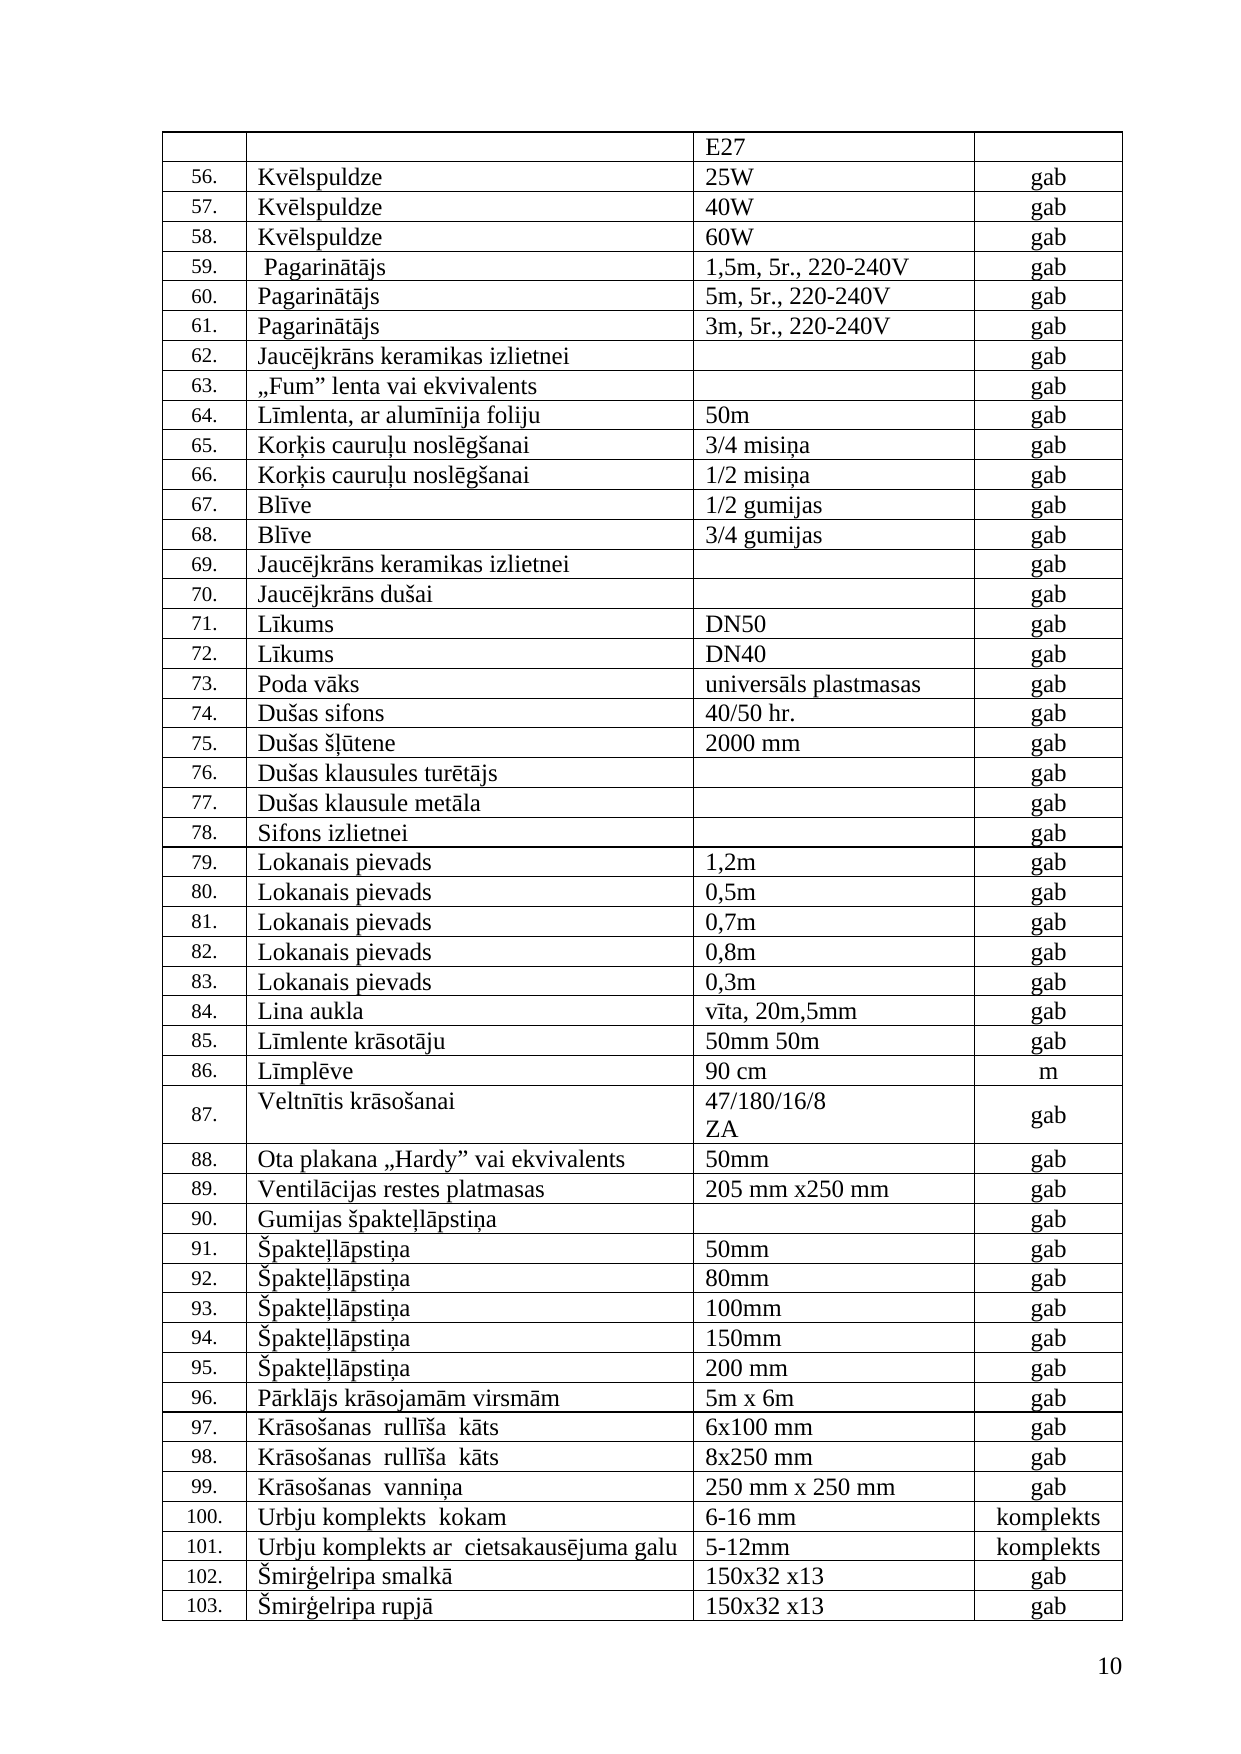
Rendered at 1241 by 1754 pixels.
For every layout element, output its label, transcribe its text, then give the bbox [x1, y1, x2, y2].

table_cell 88. [163, 1144, 246, 1173]
table_cell 84. [163, 996, 246, 1025]
table_cell Blīve [247, 490, 693, 519]
table_cell Pārklājs krāsojamām virsmām [247, 1383, 693, 1411]
table_cell gab [975, 877, 1122, 906]
table_cell gab [975, 311, 1122, 340]
table_cell 150mm [694, 1323, 974, 1352]
table_cell [694, 341, 974, 370]
table_cell 69. [163, 550, 246, 578]
table_cell Pagarinātājs [247, 252, 693, 280]
table_cell 50mm 50m [694, 1026, 974, 1055]
table_cell Dušas klausules turētājs [247, 758, 693, 787]
table_cell Špakteļlāpstiņa [247, 1293, 693, 1322]
table_cell 5-12mm [694, 1532, 974, 1560]
table_cell 80mm [694, 1264, 974, 1292]
table_cell Dušas klausule metāla [247, 788, 693, 817]
table_cell Jaucējkrāns dušai [247, 579, 693, 608]
table_cell 79. [163, 848, 246, 876]
table_cell gab [975, 1591, 1122, 1620]
table_cell Jaucējkrāns keramikas izlietnei [247, 550, 693, 578]
table_cell gab [975, 1264, 1122, 1292]
table_cell Pagarinātājs [247, 281, 693, 310]
table_cell Lokanais pievads [247, 967, 693, 995]
table_cell gab [975, 579, 1122, 608]
table_cell gab [975, 252, 1122, 280]
table_cell gab [975, 430, 1122, 459]
table_cell gab [975, 1144, 1122, 1173]
table_cell gab [975, 1561, 1122, 1590]
table_cell gab [975, 669, 1122, 697]
table_cell 70. [163, 579, 246, 608]
table_cell 3m, 5r., 220-240V [694, 311, 974, 340]
table_cell gab [975, 1293, 1122, 1322]
table_cell 205 mm x250 mm [694, 1174, 974, 1203]
table_cell 3/4 misiņa [694, 430, 974, 459]
table_cell Šmirģelripa smalkā [247, 1561, 693, 1590]
table_cell gab [975, 192, 1122, 221]
table_cell Krāsošanas rullīša kāts [247, 1413, 693, 1441]
table_cell gab [975, 907, 1122, 936]
table_cell Kvēlspuldze [247, 222, 693, 251]
table_cell 58. [163, 222, 246, 251]
table_cell gab [975, 728, 1122, 757]
table_cell 50m [694, 401, 974, 429]
table_cell Veltnītis krāsošanai [247, 1086, 693, 1143]
table_cell Dušas sifons [247, 699, 693, 727]
table_cell gab [975, 699, 1122, 727]
table_cell [694, 788, 974, 817]
table_cell 96. [163, 1383, 246, 1411]
table_cell 1,2m [694, 848, 974, 876]
table_cell Pagarinātājs [247, 311, 693, 340]
table_cell 94. [163, 1323, 246, 1352]
table_cell 98. [163, 1442, 246, 1471]
table_cell gab [975, 1026, 1122, 1055]
table_cell gab [975, 1086, 1122, 1143]
table_cell Urbju komplekts ar cietsakausējuma galu [247, 1532, 693, 1560]
table_cell 93. [163, 1293, 246, 1322]
table_cell 99. [163, 1472, 246, 1501]
table_cell Jaucējkrāns keramikas izlietnei [247, 341, 693, 370]
table_cell 67. [163, 490, 246, 519]
table_cell 90. [163, 1204, 246, 1233]
table_cell gab [975, 550, 1122, 578]
table_cell Līkums [247, 639, 693, 668]
table_cell Blīve [247, 520, 693, 548]
table_cell Lokanais pievads [247, 848, 693, 876]
table_cell 50mm [694, 1144, 974, 1173]
table_cell Līmlenta, ar alumīnija foliju [247, 401, 693, 429]
table_cell 81. [163, 907, 246, 936]
table_cell DN50 [694, 609, 974, 638]
table_cell 61. [163, 311, 246, 340]
table_cell 75. [163, 728, 246, 757]
table_cell Špakteļlāpstiņa [247, 1323, 693, 1352]
table_cell 95. [163, 1353, 246, 1382]
table_cell Ventilācijas restes platmasas [247, 1174, 693, 1203]
table_cell Kvēlspuldze [247, 192, 693, 221]
table_cell gab [975, 490, 1122, 519]
table_cell gab [975, 401, 1122, 429]
table_cell 25W [694, 162, 974, 191]
table_cell Līmplēve [247, 1056, 693, 1085]
table_cell gab [975, 639, 1122, 668]
table_cell 64. [163, 401, 246, 429]
table_cell gab [975, 788, 1122, 817]
table_cell gab [975, 341, 1122, 370]
table_cell 5m, 5r., 220-240V [694, 281, 974, 310]
table_cell gab [975, 1174, 1122, 1203]
table_cell 74. [163, 699, 246, 727]
table_cell gab [975, 1323, 1122, 1352]
table_cell 200 mm [694, 1353, 974, 1382]
table_cell Dušas šļūtene [247, 728, 693, 757]
table_cell gab [975, 460, 1122, 489]
table_cell 6-16 mm [694, 1502, 974, 1531]
table_cell 63. [163, 371, 246, 399]
table_cell 1,5m, 5r., 220-240V [694, 252, 974, 280]
table_cell m [975, 1056, 1122, 1085]
table_cell 103. [163, 1591, 246, 1620]
table_cell 0,5m [694, 877, 974, 906]
table_cell Līkums [247, 609, 693, 638]
table_cell gab [975, 937, 1122, 966]
table_cell 62. [163, 341, 246, 370]
table_cell 40W [694, 192, 974, 221]
table_cell 87. [163, 1086, 246, 1143]
table_cell 92. [163, 1264, 246, 1292]
table_cell 0,8m [694, 937, 974, 966]
table_cell 3/4 gumijas [694, 520, 974, 548]
table_cell gab [975, 281, 1122, 310]
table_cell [694, 133, 974, 161]
table_cell Kvēlspuldze [247, 162, 693, 191]
table_cell Korķis cauruļu noslēgšanai [247, 430, 693, 459]
table_cell [694, 550, 974, 578]
table_cell Lokanais pievads [247, 877, 693, 906]
table_cell 68. [163, 520, 246, 548]
table_cell 150x32 x13 [694, 1561, 974, 1590]
table_cell 250 mm x 250 mm [694, 1472, 974, 1501]
table_cell Urbju komplekts kokam [247, 1502, 693, 1531]
table_cell 66. [163, 460, 246, 489]
table_cell 55. [163, 133, 246, 161]
table_cell 86. [163, 1056, 246, 1085]
table_cell gab [975, 133, 1122, 161]
table_cell Sifons izlietnei [247, 818, 693, 846]
table_cell 101. [163, 1532, 246, 1560]
table_cell Lokanais pievads [247, 937, 693, 966]
table_cell gab [975, 609, 1122, 638]
table_cell 100. [163, 1502, 246, 1531]
table_cell gab [975, 1442, 1122, 1471]
table_cell [694, 371, 974, 399]
table_cell 56. [163, 162, 246, 191]
table_cell Krāsošanas vanniņa [247, 1472, 693, 1501]
table_cell gab [975, 520, 1122, 548]
table_cell 91. [163, 1234, 246, 1262]
table_cell Poda vāks [247, 669, 693, 697]
table_cell Korķis cauruļu noslēgšanai [247, 460, 693, 489]
table_cell 6x100 mm [694, 1413, 974, 1441]
table_cell Šmirģelripa rupjā [247, 1591, 693, 1620]
table_cell gab [975, 1472, 1122, 1501]
table_cell 89. [163, 1174, 246, 1203]
table_cell Krāsošanas rullīša kāts [247, 1442, 693, 1471]
table_cell gab [975, 1413, 1122, 1441]
table_cell 80. [163, 877, 246, 906]
table_cell 102. [163, 1561, 246, 1590]
table_cell 57. [163, 192, 246, 221]
table_cell 82. [163, 937, 246, 966]
table_cell 8x250 mm [694, 1442, 974, 1471]
table_cell 40/50 hr. [694, 699, 974, 727]
table_cell 71. [163, 609, 246, 638]
table_cell komplekts [975, 1502, 1122, 1531]
table_cell gab [975, 996, 1122, 1025]
table_cell 50mm [694, 1234, 974, 1262]
table_cell 90 cm [694, 1056, 974, 1085]
table_cell [694, 579, 974, 608]
table_cell 65. [163, 430, 246, 459]
table_cell vīta, 20m,5mm [694, 996, 974, 1025]
table_cell 85. [163, 1026, 246, 1055]
table_cell gab [975, 222, 1122, 251]
table_cell 83. [163, 967, 246, 995]
table_cell 0,7m [694, 907, 974, 936]
table_cell 100mm [694, 1293, 974, 1322]
table_cell gab [975, 1383, 1122, 1411]
table_cell 47/180/16/8 ZA [694, 1086, 974, 1143]
table_cell 60. [163, 281, 246, 310]
table_cell Ota plakana „Hardy” vai ekvivalents [247, 1144, 693, 1173]
table_cell gab [975, 848, 1122, 876]
table_cell 76. [163, 758, 246, 787]
table_cell universāls plastmasas [694, 669, 974, 697]
table_cell Špakteļlāpstiņa [247, 1353, 693, 1382]
table_cell gab [975, 1204, 1122, 1233]
table_cell 60W [694, 222, 974, 251]
table_cell 73. [163, 669, 246, 697]
table_cell Spuldze [247, 133, 693, 161]
table_cell 78. [163, 818, 246, 846]
table_cell gab [975, 371, 1122, 399]
table_cell 59. [163, 252, 246, 280]
table_cell 1/2 gumijas [694, 490, 974, 519]
table_cell Gumijas špakteļlāpstiņa [247, 1204, 693, 1233]
table_cell 97. [163, 1413, 246, 1441]
table_cell DN40 [694, 639, 974, 668]
table_cell Špakteļlāpstiņa [247, 1264, 693, 1292]
table_cell 150x32 x13 [694, 1591, 974, 1620]
table_cell Lokanais pievads [247, 907, 693, 936]
table_cell [694, 758, 974, 787]
table_cell Līmlente krāsotāju [247, 1026, 693, 1055]
table_cell [694, 818, 974, 846]
table_cell gab [975, 1234, 1122, 1262]
table_cell 1/2 misiņa [694, 460, 974, 489]
table_cell Lina aukla [247, 996, 693, 1025]
table_cell gab [975, 818, 1122, 846]
table_cell gab [975, 162, 1122, 191]
table_cell 77. [163, 788, 246, 817]
table_cell komplekts [975, 1532, 1122, 1560]
table_cell [694, 1204, 974, 1233]
table_cell 72. [163, 639, 246, 668]
table_cell 0,3m [694, 967, 974, 995]
table_cell „Fum” lenta vai ekvivalents [247, 371, 693, 399]
table_cell gab [975, 758, 1122, 787]
table_cell 5m x 6m [694, 1383, 974, 1411]
table_cell 2000 mm [694, 728, 974, 757]
table_cell gab [975, 967, 1122, 995]
table_cell gab [975, 1353, 1122, 1382]
table_cell Špakteļlāpstiņa [247, 1234, 693, 1262]
